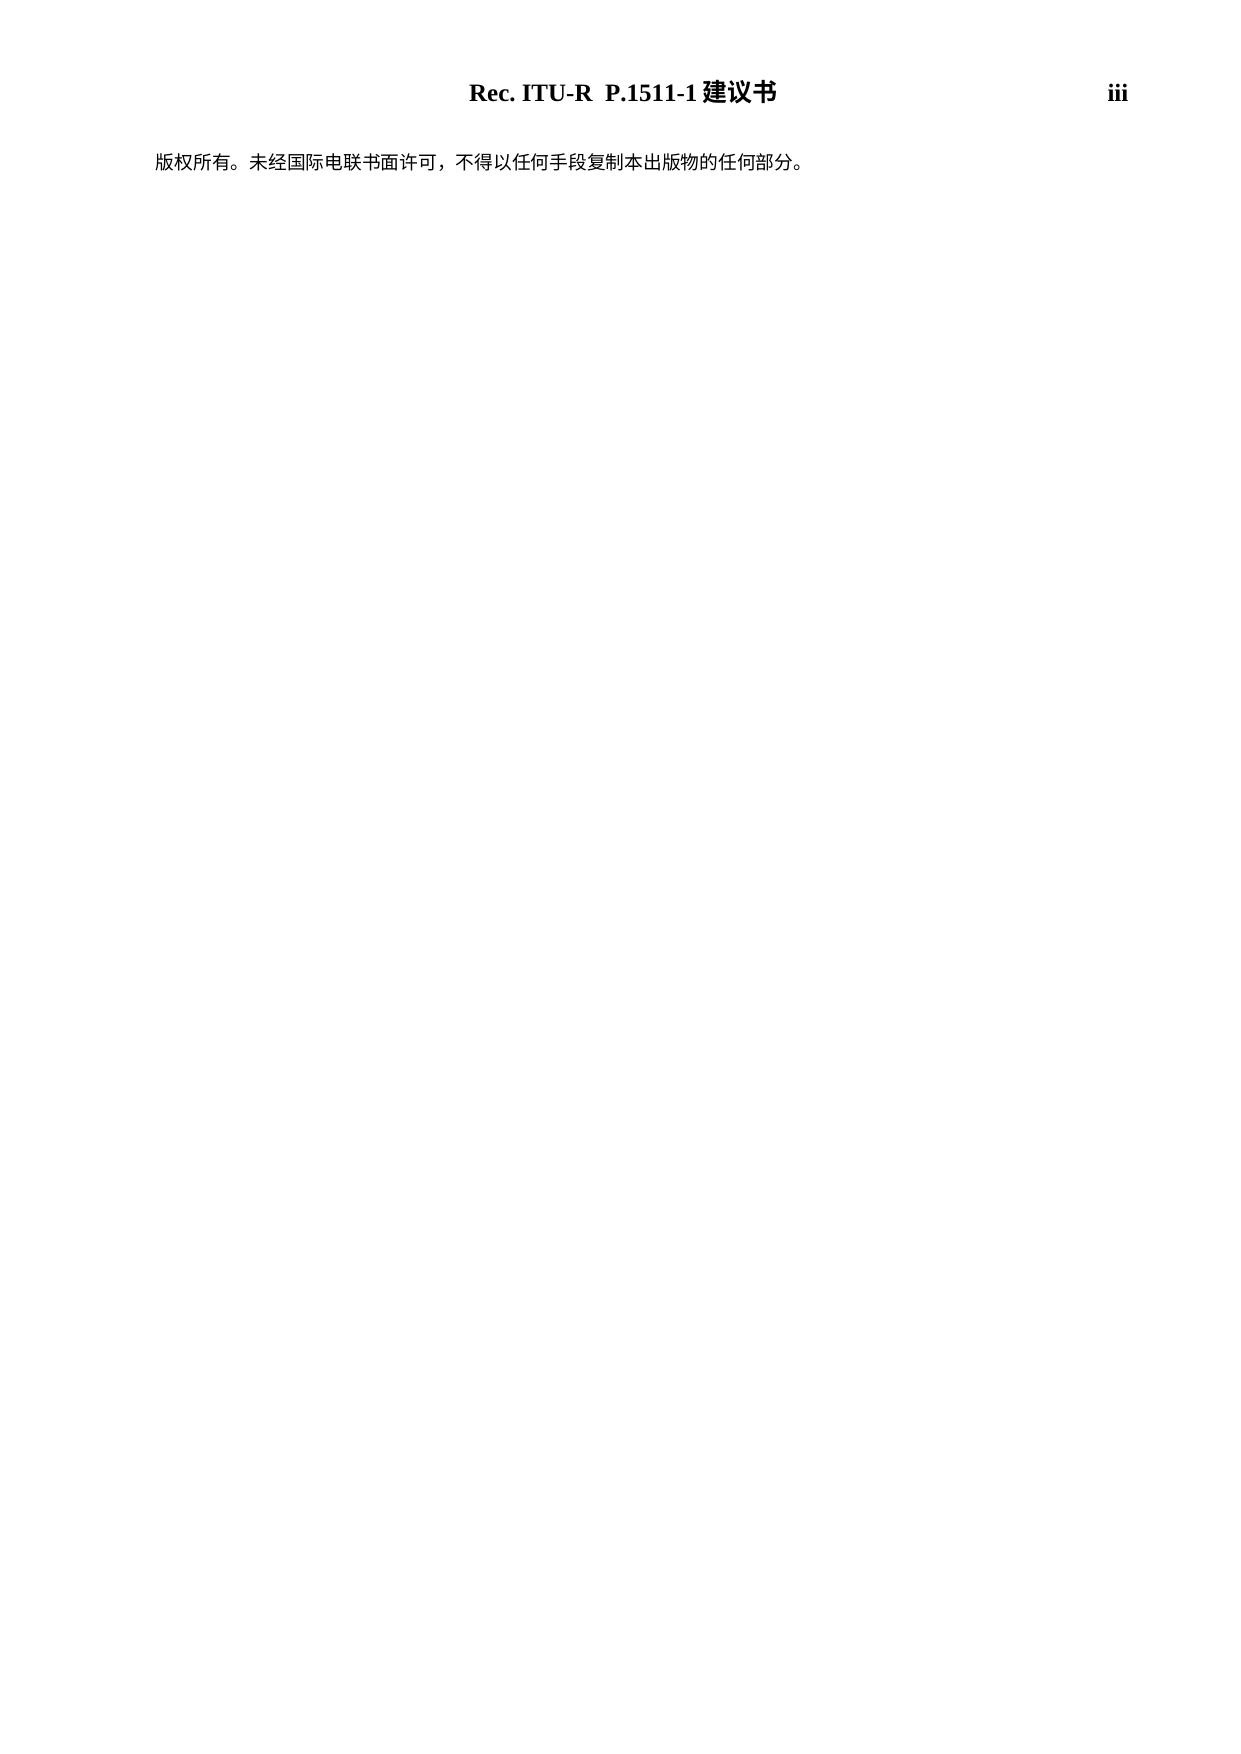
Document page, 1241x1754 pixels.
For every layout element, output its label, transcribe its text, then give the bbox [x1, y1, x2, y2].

text 版权所有。未经国际电联书面许可，不得以任何手段复制本出版物的任何部分。 [118, 148, 1122, 175]
